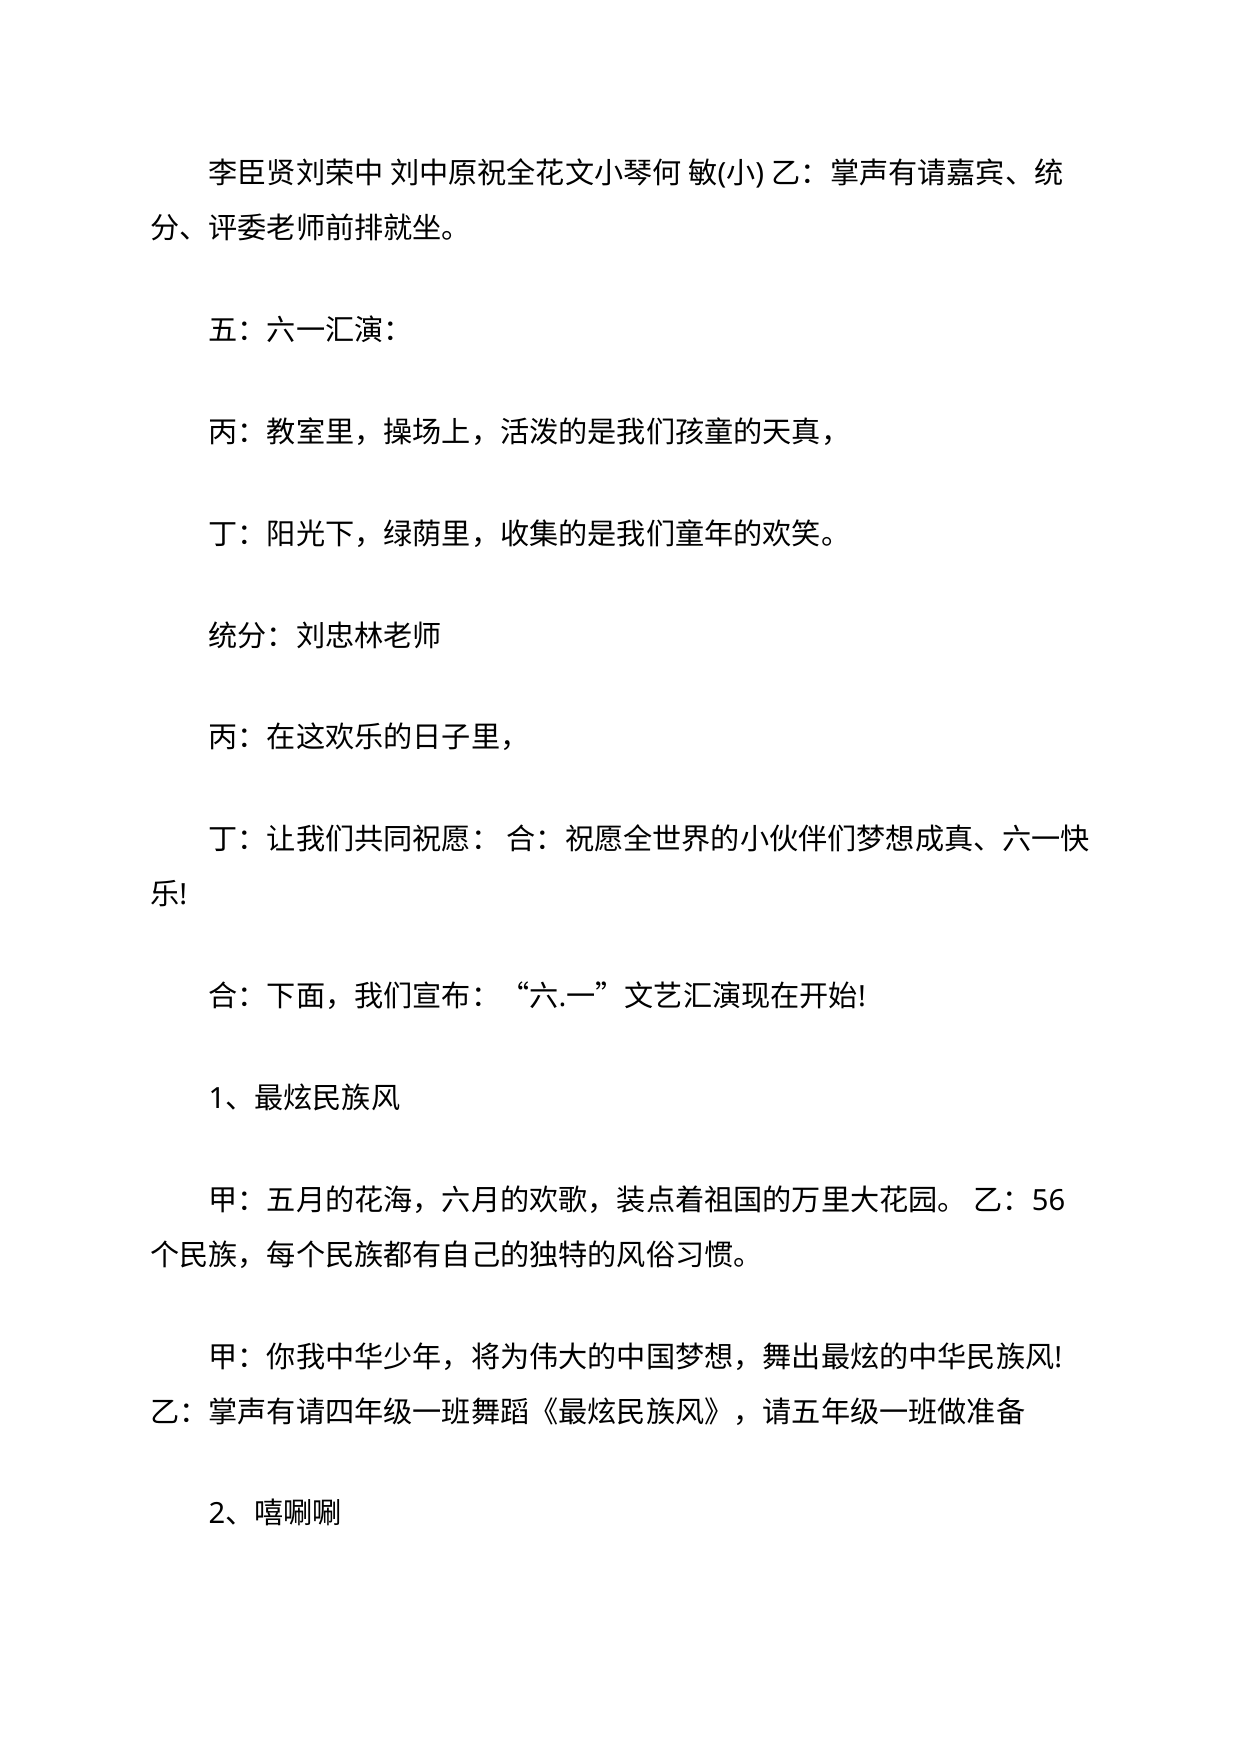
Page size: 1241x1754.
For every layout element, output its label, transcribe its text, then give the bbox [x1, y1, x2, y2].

text 丁：阳光下，绿荫里，收集的是我们童年的欢笑。 [150, 510, 1090, 553]
text 丙：在这欢乐的日子里， [150, 714, 1090, 756]
text 2、嘻唰唰 [150, 1490, 1090, 1532]
text 合：下面，我们宣布：“六.一”文艺汇演现在开始! [150, 972, 1090, 1015]
text 1、最炫民族风 [150, 1074, 1090, 1117]
text 甲：五月的花海，六月的欢歌，装点着祖国的万里大花园。 乙：56个民族，每个民族都有自己的独特的风俗习惯。 [150, 1176, 1090, 1274]
text 五：六一汇演： [150, 307, 1090, 349]
text 丙：教室里，操场上，活泼的是我们孩童的天真， [150, 408, 1090, 451]
text 统分：刘忠林老师 [150, 612, 1090, 654]
text 甲：你我中华少年，将为伟大的中国梦想，舞出最炫的中华民族风! 乙：掌声有请四年级一班舞蹈《最炫民族风》，请五年级一班做准备 [150, 1333, 1090, 1431]
text 李臣贤刘荣中 刘中原祝全花文小琴何 敏(小) 乙：掌声有请嘉宾、统分、评委老师前排就坐。 [150, 150, 1090, 247]
text 丁：让我们共同祝愿： 合：祝愿全世界的小伙伴们梦想成真、六一快乐! [150, 816, 1090, 913]
